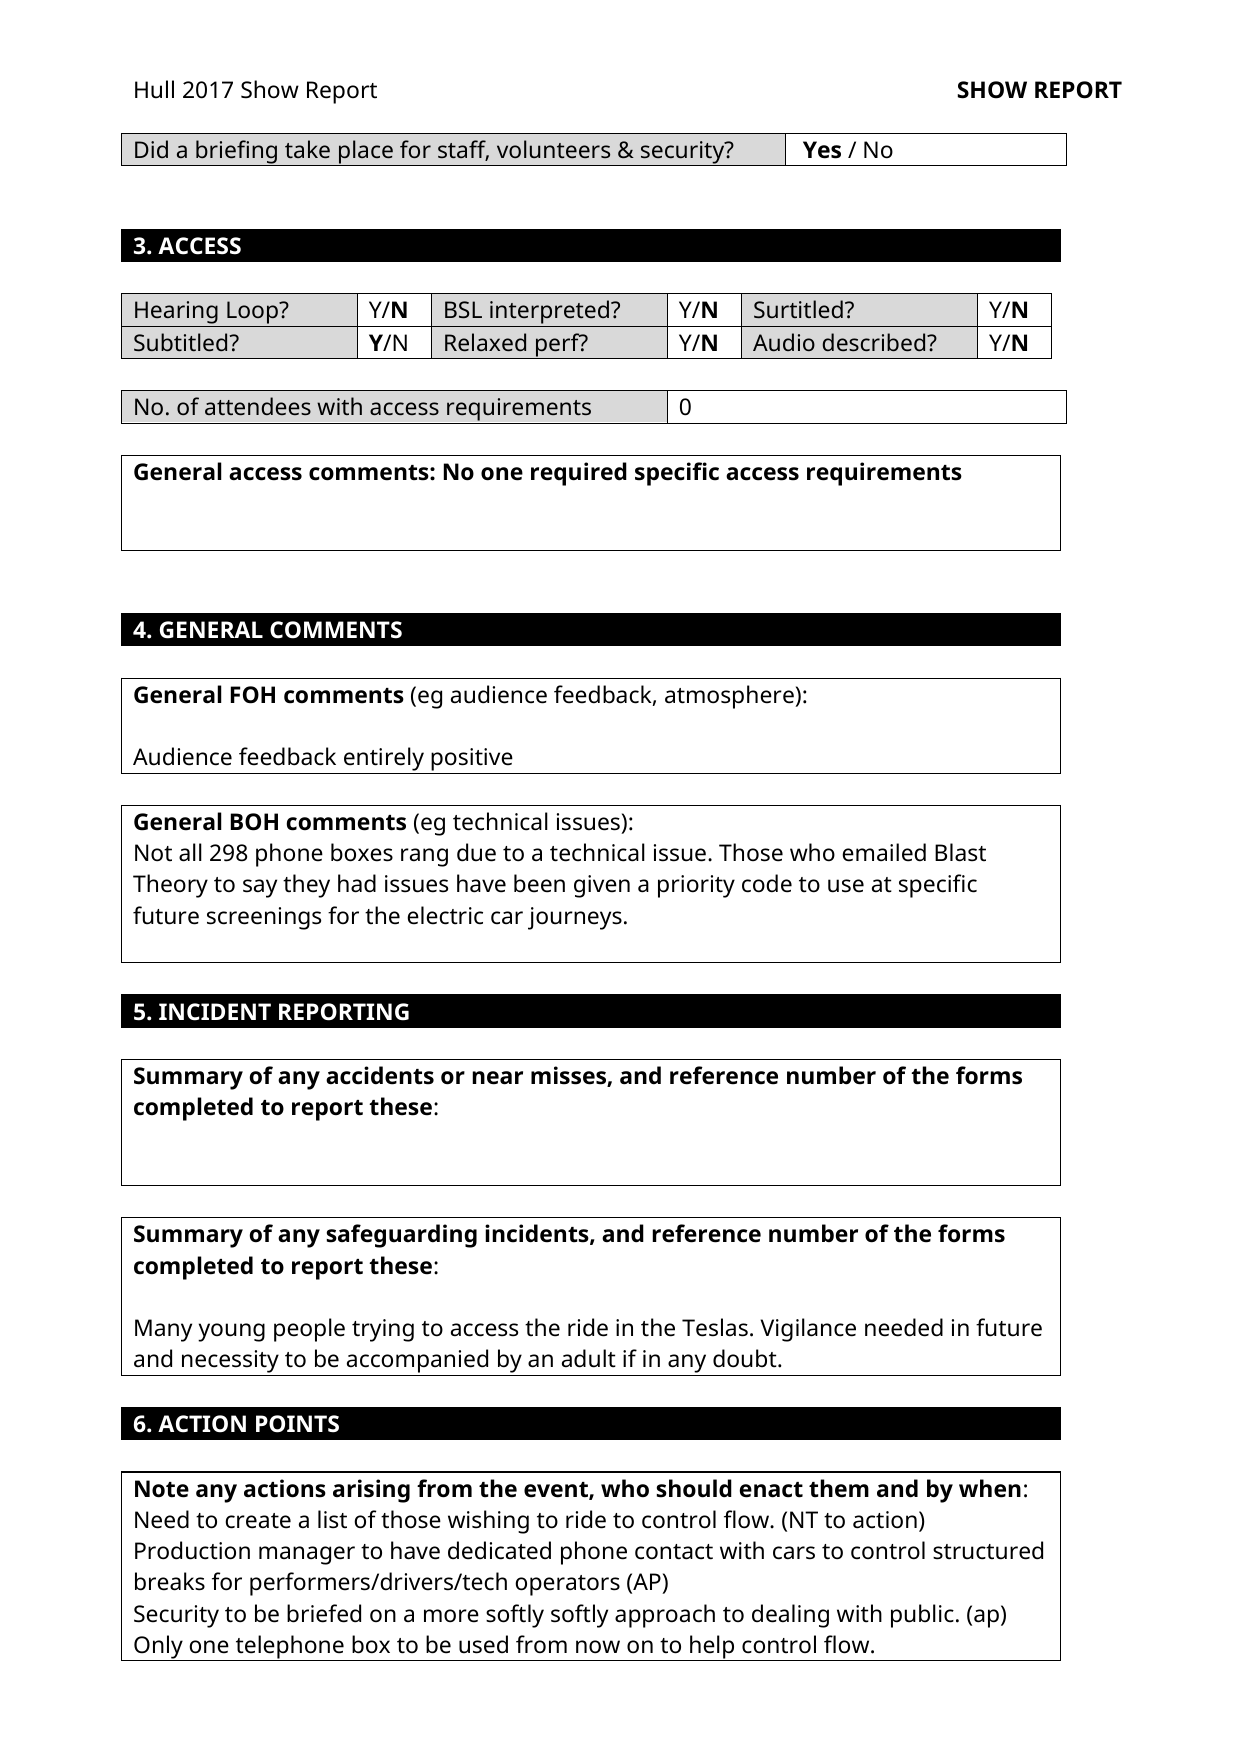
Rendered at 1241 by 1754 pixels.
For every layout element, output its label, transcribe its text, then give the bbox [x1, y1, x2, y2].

table_header 0 [668, 391, 1066, 422]
table_header No. of attendees with access requirements [122, 391, 667, 422]
table_header Y/N [978, 294, 1051, 326]
table_cell Subtitled? [122, 327, 357, 358]
table_cell Did a briefing take place for staff, volunteers & security? [122, 134, 785, 165]
table_cell Audio described? [742, 327, 977, 358]
table_cell Y/N [358, 327, 431, 358]
table_header Hearing Loop? [122, 294, 357, 326]
table_header Summary of any safeguarding incidents, and reference number of the forms completed to report these: Many young people trying to access the ride in the Teslas. Vigilance needed in future and necessity to be accompanied by an adult if in any doubt. [122, 1218, 1060, 1374]
table_header Y/N [358, 294, 431, 326]
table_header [122, 1473, 1060, 1660]
table_header 4. GENERAL COMMENTS [122, 614, 1060, 645]
table_header General access comments: No one required specific access requirements [122, 456, 1060, 549]
table_header General BOH comments (eg technical issues): Not all 298 phone boxes rang due to a technical issue. Those who emailed Blast Theory to say they had issues have been given a priority code to use at specific future screenings for the electric car journeys. [122, 806, 1060, 962]
table_cell Y/N [668, 327, 741, 358]
table_cell Relaxed perf? [432, 327, 667, 358]
table_header Y/N [668, 294, 741, 326]
table_header 5. INCIDENT REPORTING [122, 995, 1060, 1027]
table_header Summary of any accidents or near misses, and reference number of the forms completed to report these: [122, 1060, 1060, 1185]
table_header 3. ACCESS [122, 230, 1060, 261]
table_header Surtitled? [742, 294, 977, 326]
table_cell Yes / No [786, 134, 1066, 165]
table_header BSL interpreted? [432, 294, 667, 326]
table_cell Y/N [978, 327, 1051, 358]
table_header General FOH comments (eg audience feedback, atmosphere): Audience feedback entirely positive [122, 679, 1060, 772]
table_header 6. ACTION POINTS [122, 1408, 1060, 1439]
